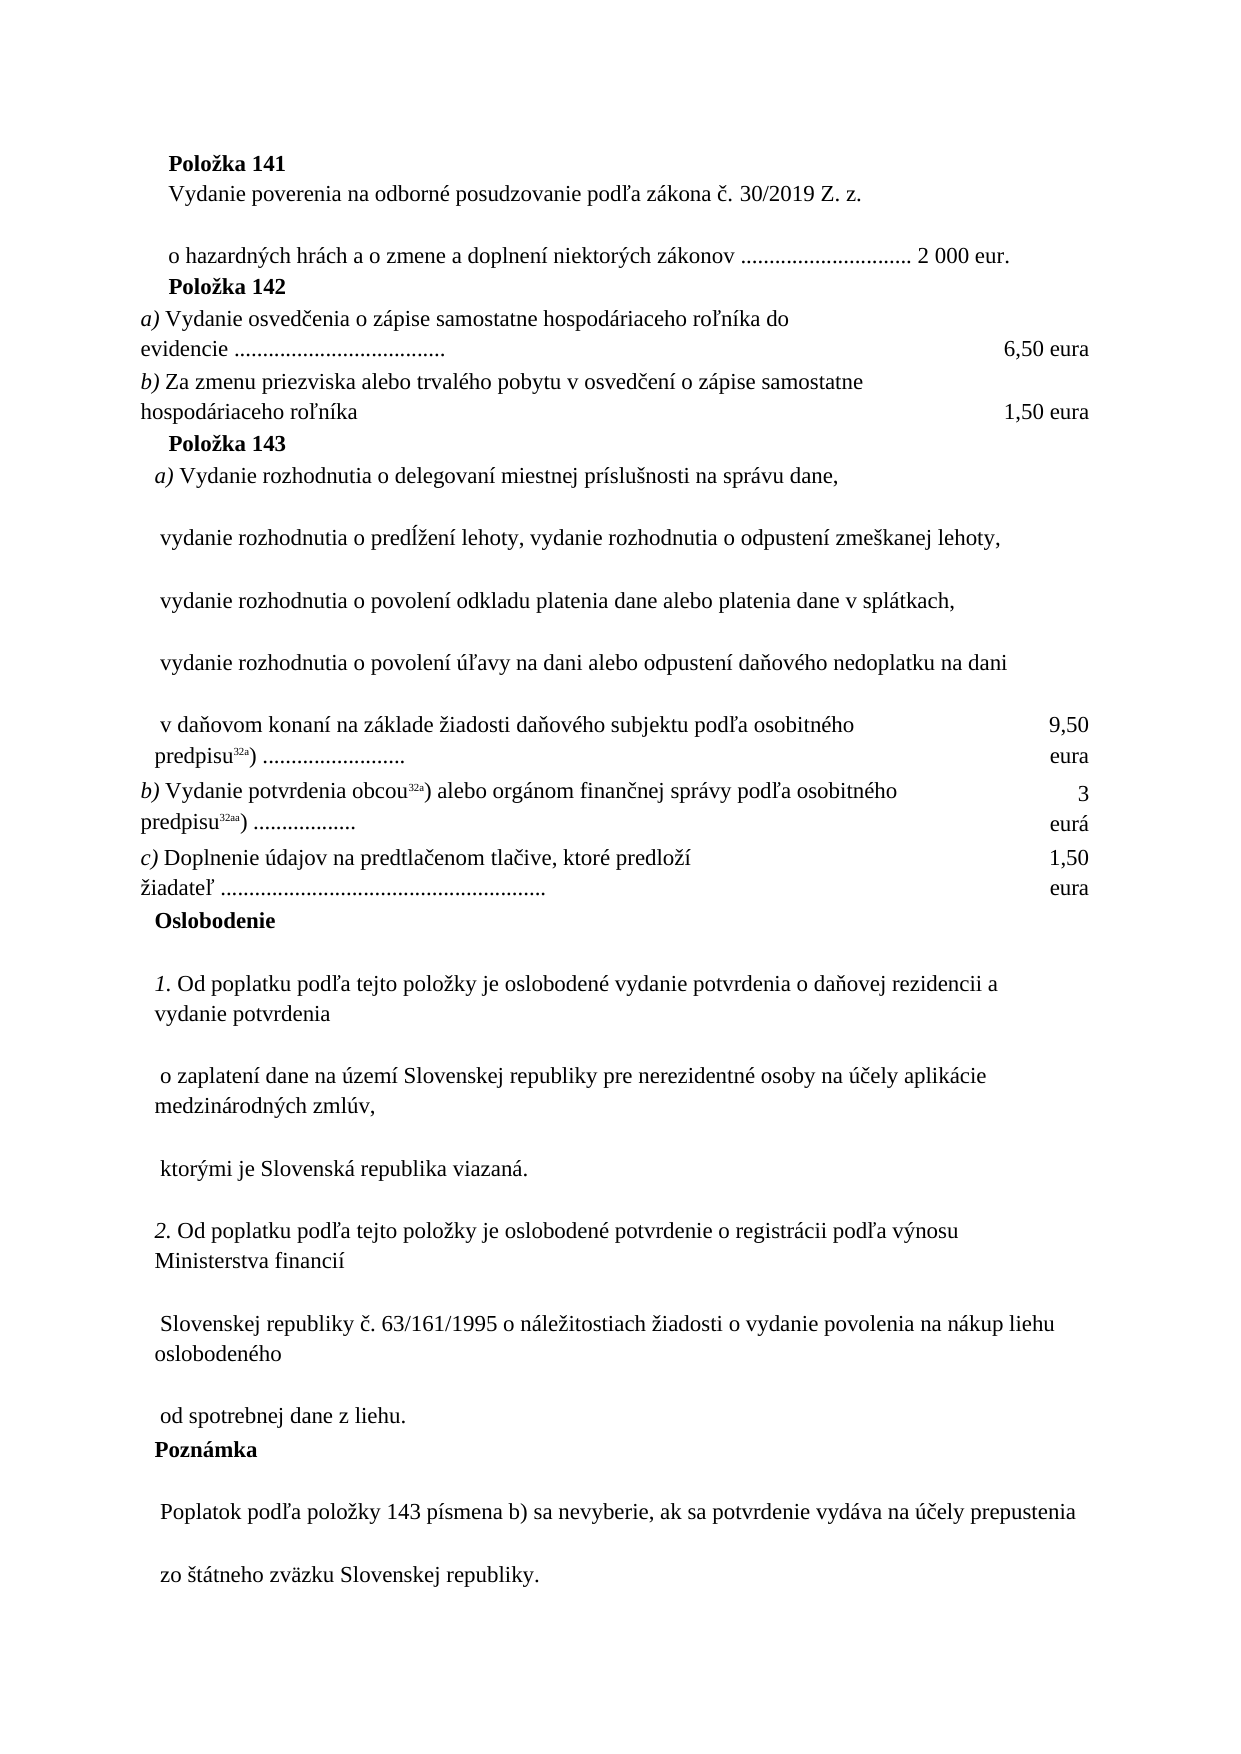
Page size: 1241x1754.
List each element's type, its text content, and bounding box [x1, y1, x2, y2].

text Vydanie poverenia na odborné posudzovanie podľa zákona č. 30/2019 Z. z. [162, 180, 1090, 207]
text Položka 142 [162, 273, 1090, 299]
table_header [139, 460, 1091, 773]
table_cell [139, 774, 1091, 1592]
text o hazardných hrách a o zmene a doplnení niektorých zákonov .............................. 2 000 eur. [162, 243, 1090, 269]
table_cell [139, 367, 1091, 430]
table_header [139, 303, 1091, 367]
text Položka 143 [162, 430, 1090, 456]
text Položka 141 [162, 150, 1090, 176]
